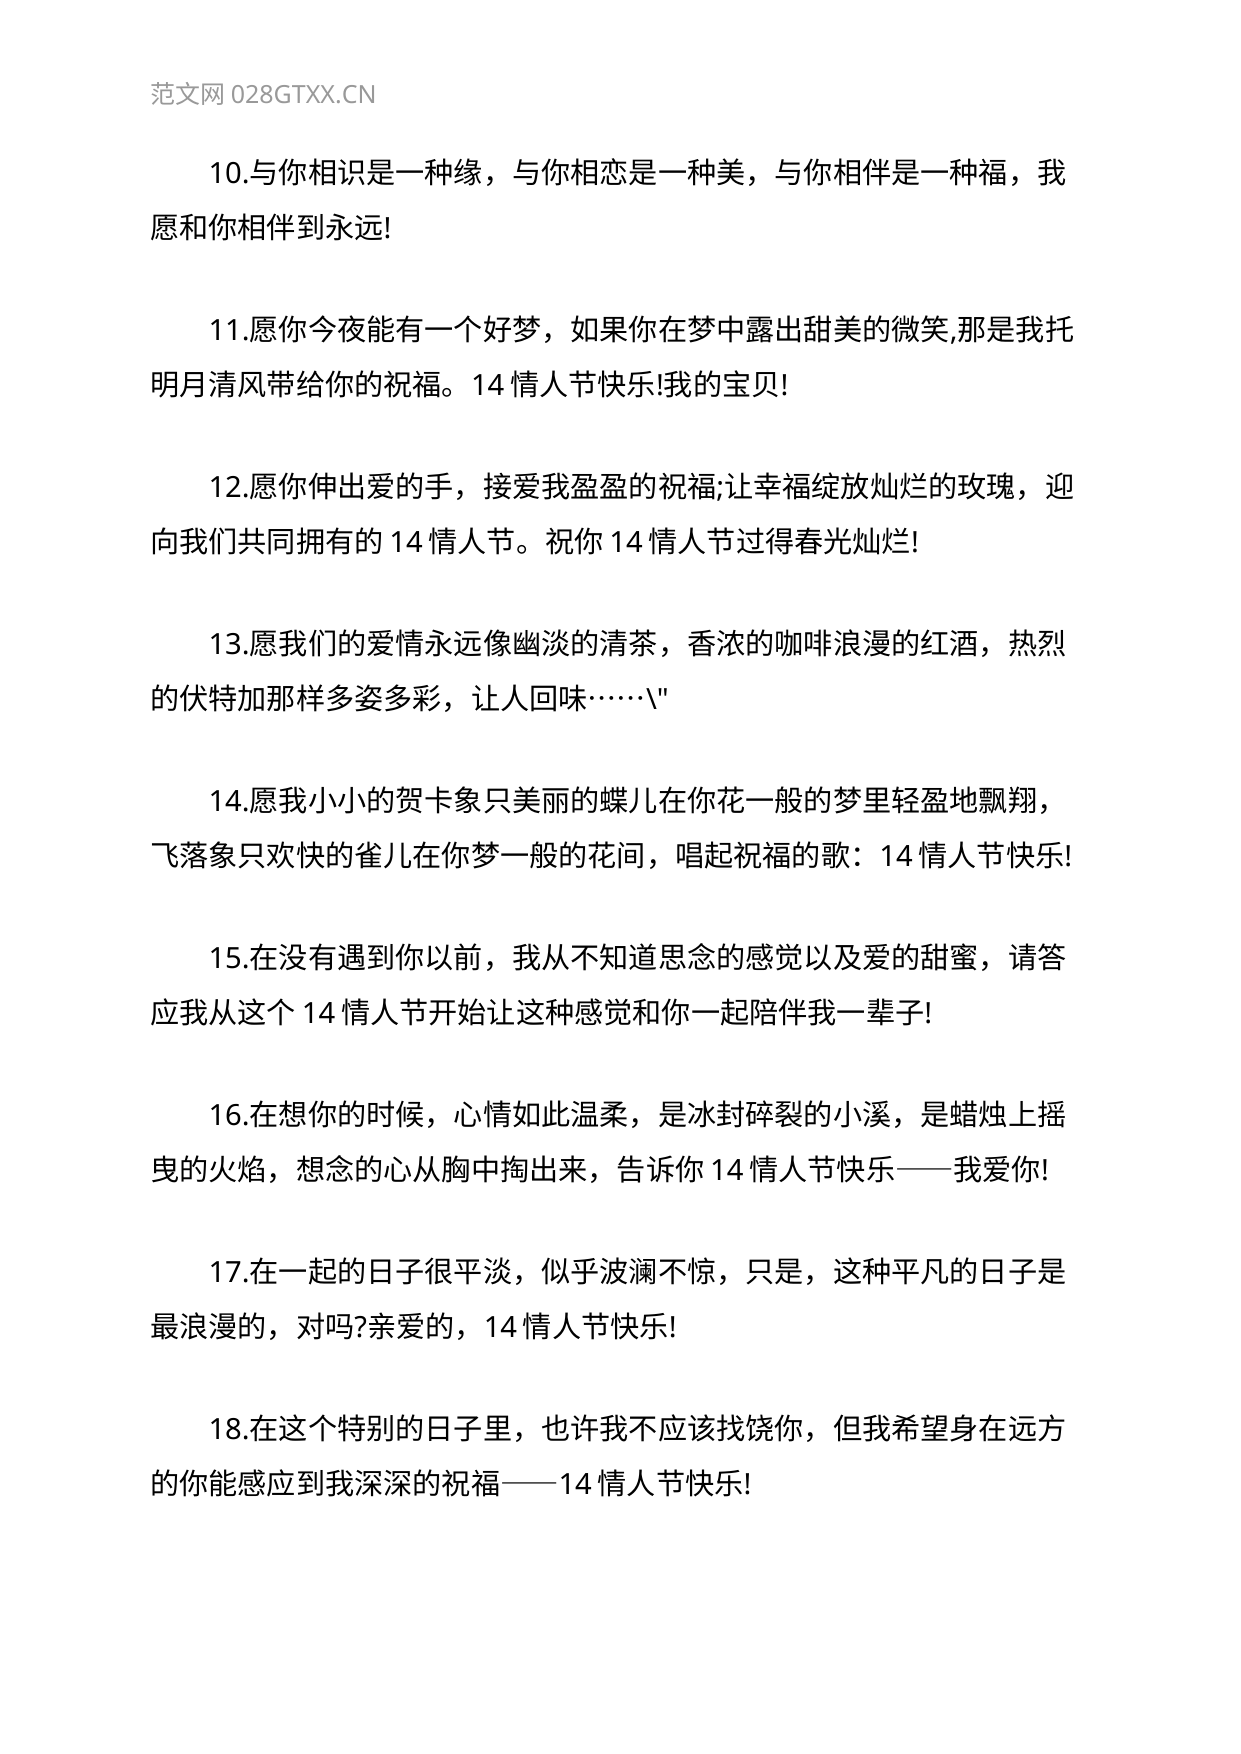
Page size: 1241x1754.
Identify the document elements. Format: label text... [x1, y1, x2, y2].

text 12.愿你伸出爱的手，接爱我盈盈的祝福;让幸福绽放灿烂的玫瑰，迎向我们共同拥有的14情人节。祝你14情人节过得春光灿烂! [150, 464, 1090, 561]
text 10.与你相识是一种缘，与你相恋是一种美，与你相伴是一种福，我愿和你相伴到永远! [150, 150, 1090, 247]
text 11.愿你今夜能有一个好梦，如果你在梦中露出甜美的微笑,那是我托明月清风带给你的祝福。14情人节快乐!我的宝贝! [150, 307, 1090, 404]
text 13.愿我们的爱情永远像幽淡的清茶，香浓的咖啡浪漫的红酒，热烈的伏特加那样多姿多彩，让人回味……\" [150, 621, 1090, 718]
text 17.在一起的日子很平淡，似乎波澜不惊，只是，这种平凡的日子是最浪漫的，对吗?亲爱的，14情人节快乐! [150, 1249, 1090, 1346]
text 18.在这个特别的日子里，也许我不应该找饶你，但我希望身在远方的你能感应到我深深的祝福——14情人节快乐! [150, 1406, 1090, 1503]
text 16.在想你的时候，心情如此温柔，是冰封碎裂的小溪，是蜡烛上摇曳的火焰，想念的心从胸中掏出来，告诉你14情人节快乐——我爱你! [150, 1092, 1090, 1189]
text 15.在没有遇到你以前，我从不知道思念的感觉以及爱的甜蜜，请答应我从这个14情人节开始让这种感觉和你一起陪伴我一辈子! [150, 935, 1090, 1032]
text 14.愿我小小的贺卡象只美丽的蝶儿在你花一般的梦里轻盈地飘翔，飞落象只欢快的雀儿在你梦一般的花间，唱起祝福的歌：14情人节快乐! [150, 778, 1090, 875]
